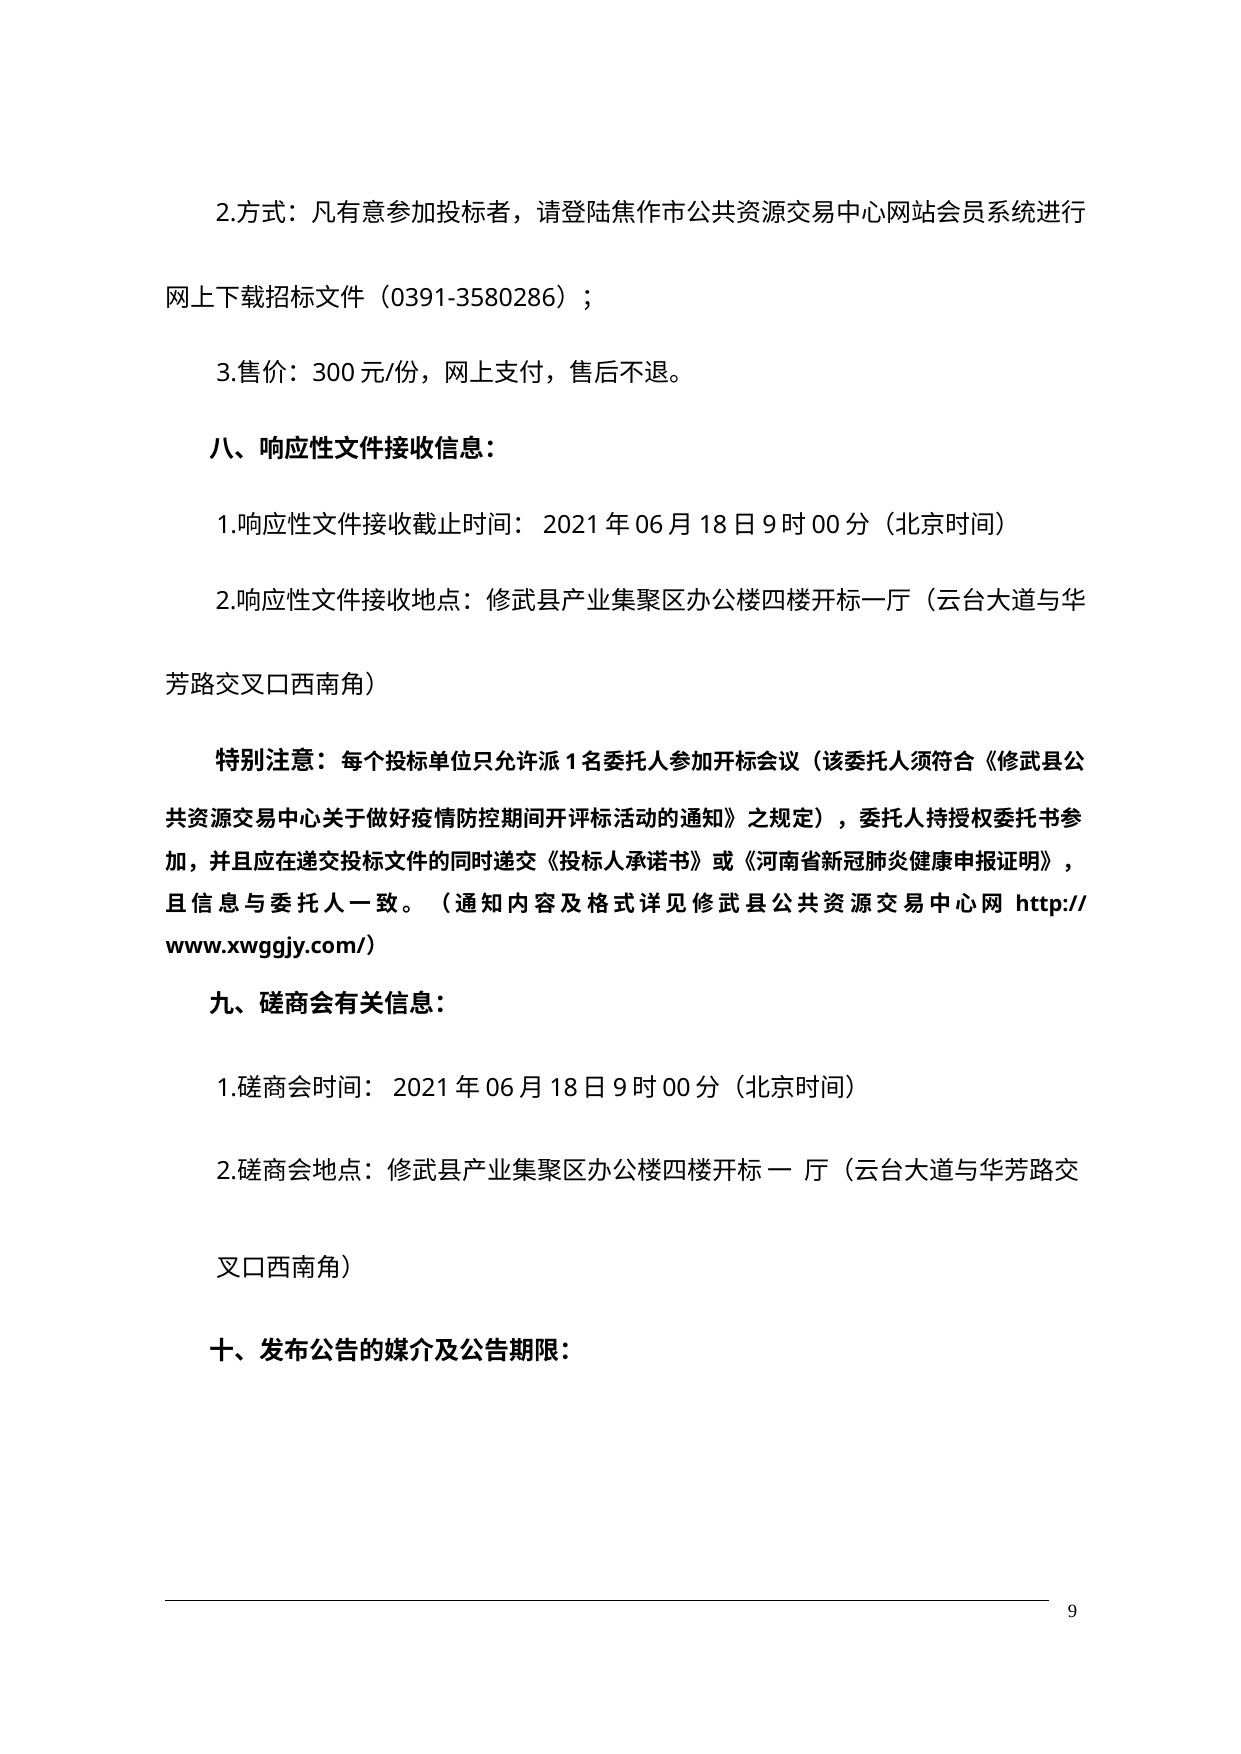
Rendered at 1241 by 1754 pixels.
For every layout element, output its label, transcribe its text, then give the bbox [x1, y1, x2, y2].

text 九、磋商会有关信息： [209, 969, 1087, 1034]
text 八、响应性文件接收信息： [209, 414, 1087, 479]
text 2.磋商会地点：修武县产业集聚区办公楼四楼开标 一 厅（云台大道与华芳路交叉口西南角） [216, 1136, 1087, 1298]
text 1.响应性文件接收截止时间： 2021年06月18日9时00分（北京时间） [216, 490, 1087, 555]
text 3.售价：300元/份，网上支付，售后不退。 [216, 338, 1087, 403]
text 2.响应性文件接收地点：修武县产业集聚区办公楼四楼开标一厅（云台大道与华芳路交叉口西南角） [165, 566, 1087, 716]
text 十、发布公告的媒介及公告期限： [209, 1316, 1087, 1381]
text 2.方式：凡有意参加投标者，请登陆焦作市公共资源交易中心网站会员系统进行网上下载招标文件（0391-3580286）； [165, 178, 1087, 328]
text 1.磋商会时间： 2021年 06月18日9时00分（北京时间） [216, 1053, 1087, 1118]
text 特别注意：每个投标单位只允许派1名委托人参加开标会议（该委托人须符合《修武县公共资源交易中心关于做好疫情防控期间开评标活动的通知》之规定），委托人持授权委托书参加，并且应在递交投标文件的同时递交《投标人承诺书》或《河南省新冠肺炎健康申报证明》，且信息与委托人一致。（通知内容及格式详见修武县公共资源交易中心网http://www.xwggjy.com/） [165, 726, 1087, 960]
